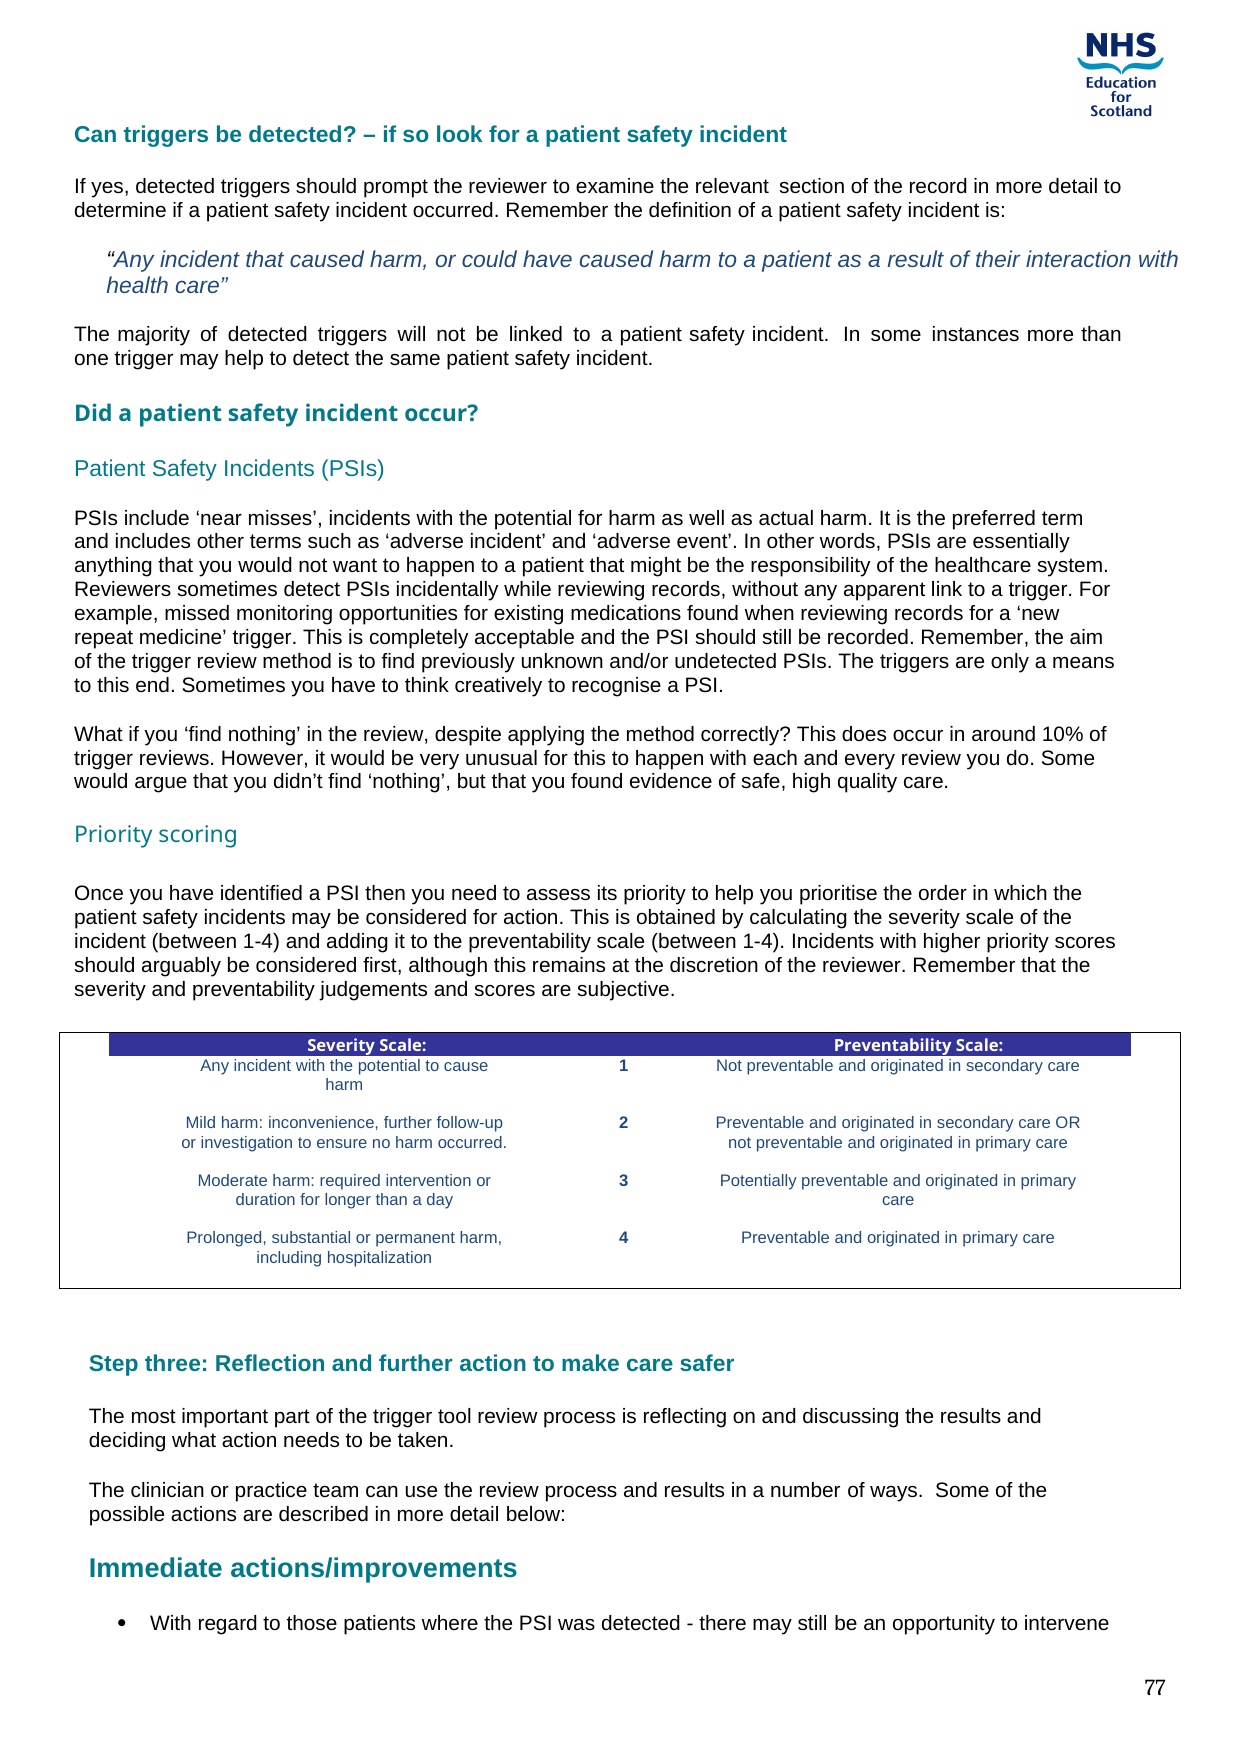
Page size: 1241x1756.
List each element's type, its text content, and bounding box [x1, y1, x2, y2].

subtitle Did a patient safety incident occur? [74, 396, 1122, 428]
text The clinician or practice team can use the review process and results in a number of ways. Some of the possible actions are described in more detail below: [89, 1478, 1122, 1526]
text The majority of detected triggers will not be linked to a patient safety incident. In some instances more than one trigger may help to detect the same patient safety incident. [74, 322, 1122, 370]
text If yes, detected triggers should prompt the reviewer to examine the relevant section of the record in more detail to determine if a patient safety incident occurred. Remember the definition of a patient safety incident is: [74, 174, 1122, 222]
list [118, 1610, 1122, 1634]
text PSIs include ‘near misses’, incidents with the potential for harm as well as actual harm. It is the preferred term and includes other terms such as ‘adverse incident’ and ‘adverse event’. In other words, PSIs are essentially anything that you would not want to happen to a patient that might be the responsibility of the healthcare system. Reviewers sometimes detect PSIs incidentally while reviewing records, without any apparent link to a trigger. For example, missed monitoring opportunities for existing medications found when reviewing records for a ‘new repeat medicine’ trigger. This is completely acceptable and the PSI should still be recorded. Remember, the aim of the trigger review method is to find previously unknown and/or undetected PSIs. The triggers are only a means to this end. Sometimes you have to think creatively to recognise a PSI. [74, 505, 1122, 697]
table_header [60, 1033, 1180, 1288]
picture [1074, 29, 1167, 120]
list “Any incident that caused harm, or could have caused harm to a patient as a result of their interaction with health care” [106, 246, 1181, 298]
text Once you have identified a PSI then you need to assess its priority to help you prioritise the order in which the patient safety incidents may be considered for action. This is obtained by calculating the severity scale of the incident (between 1-4) and adding it to the preventability scale (between 1-4). Incidents with higher priority scores should arguably be considered first, although this remains at the discretion of the reviewer. Remember that the severity and preventability judgements and scores are subjective. [74, 881, 1122, 1000]
subtitle Can triggers be detected? – if so look for a patient safety incident [74, 121, 1122, 147]
text Patient Safety Incidents (PSIs) [74, 454, 1122, 481]
text The most important part of the trigger tool review process is reflecting on and discussing the results and deciding what action needs to be taken. [89, 1403, 1122, 1451]
text What if you ‘find nothing’ in the review, despite applying the method correctly? This does occur in around 10% of trigger reviews. However, it would be very unusual for this to happen with each and every review you do. Some would argue that you didn’t find ‘nothing’, but that you found evidence of safe, high quality care. [74, 721, 1122, 793]
subtitle Immediate actions/improvements [89, 1552, 1122, 1584]
subtitle Step three: Reflection and further action to make care safer [89, 1350, 1122, 1377]
text Priority scoring [74, 818, 1122, 849]
